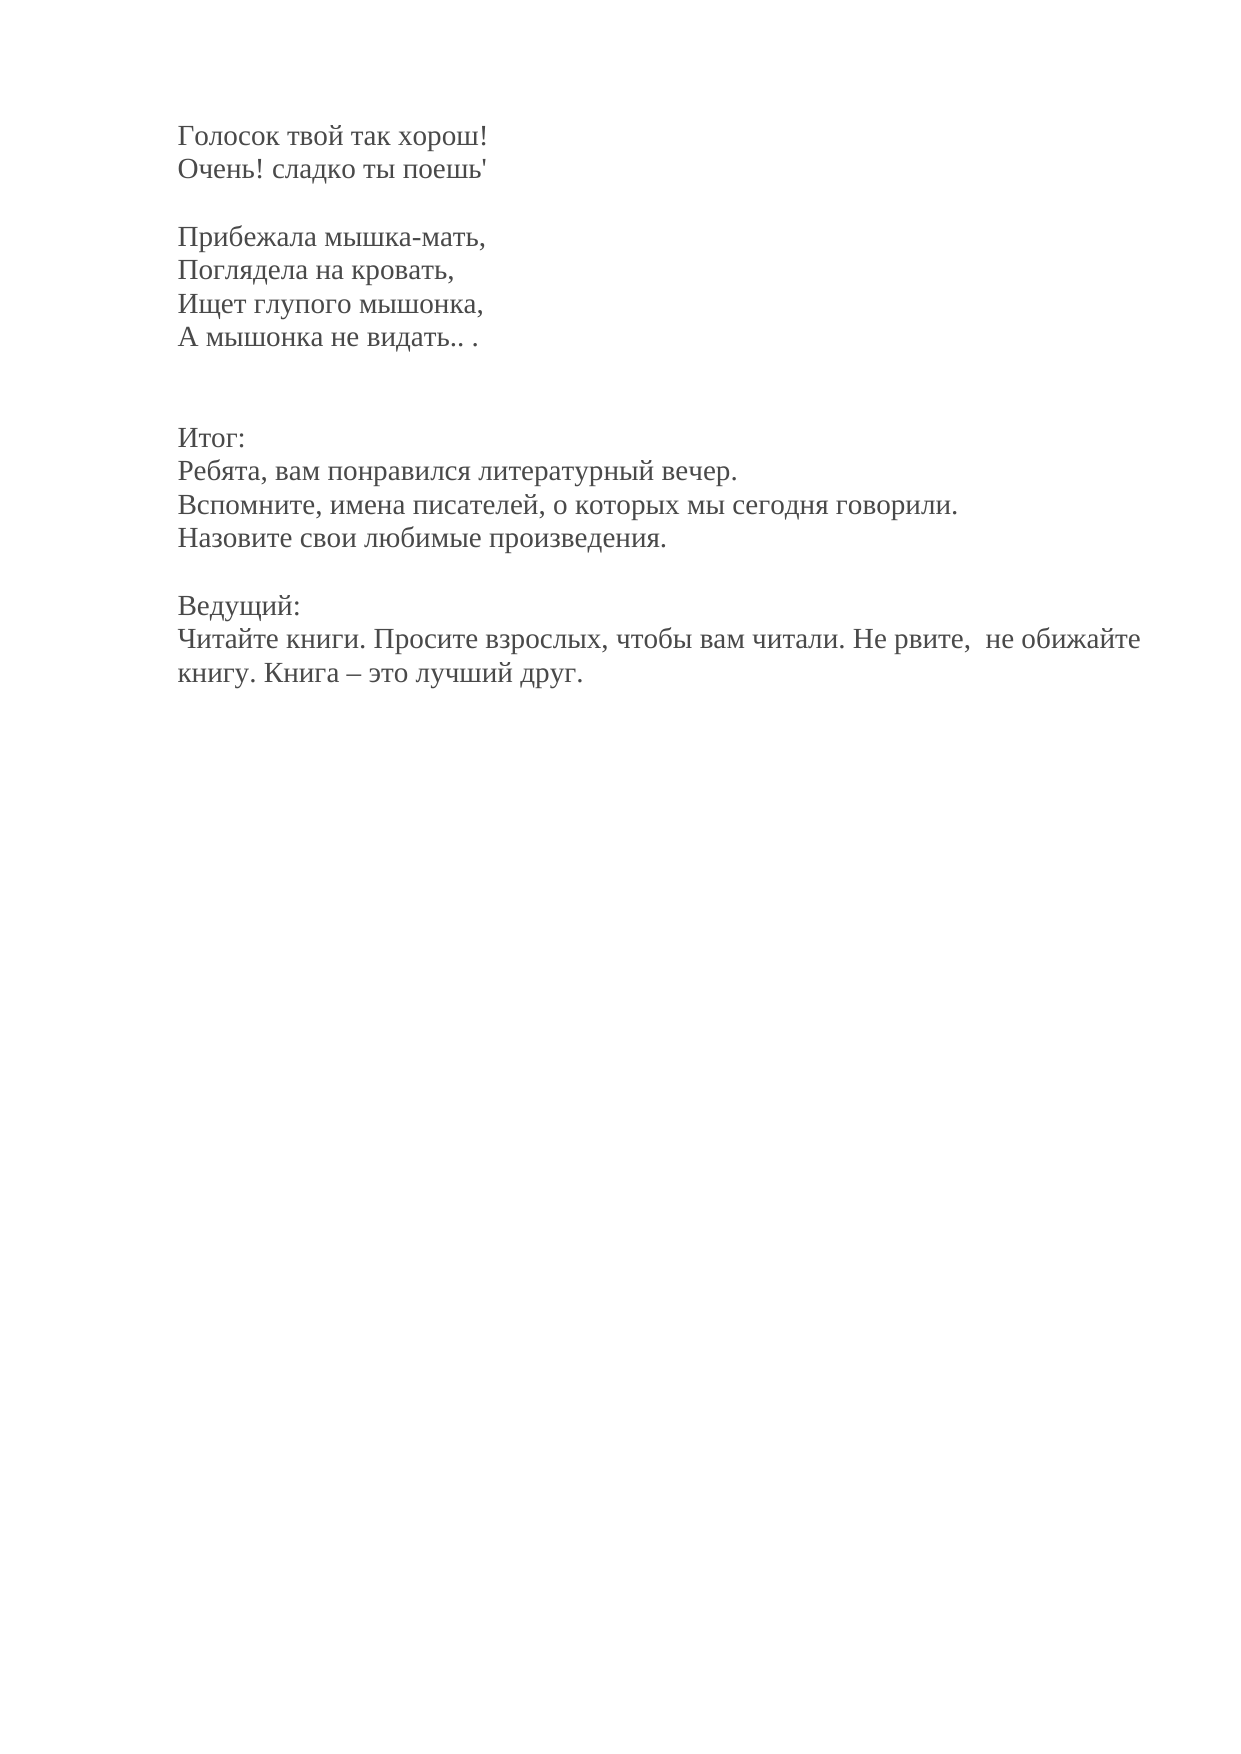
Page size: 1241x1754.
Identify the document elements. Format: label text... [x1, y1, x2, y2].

text Очень! сладко ты поешь' [177, 152, 1152, 185]
text Поглядела на кровать, [177, 252, 1152, 286]
text Читайте книги. Просите взрослых, чтобы вам читали. Не рвите, не обижайте книгу. Книга – это лучший друг. [177, 621, 1152, 688]
text Итог: [177, 420, 1152, 453]
text Ведущий: [177, 588, 1152, 621]
text А мышонка не видать.. . [177, 319, 1152, 353]
text Прибежала мышка-мать, [177, 219, 1152, 252]
text Голосок твой так хорош! [177, 118, 1152, 152]
text Ребята, вам понравился литературный вечер. [177, 453, 1152, 487]
text Назовите свои любимые произведения. [177, 521, 1152, 554]
text Ищет глупого мышонка, [177, 286, 1152, 319]
text Вспомните, имена писателей, о которых мы сегодня говорили. [177, 487, 1152, 521]
